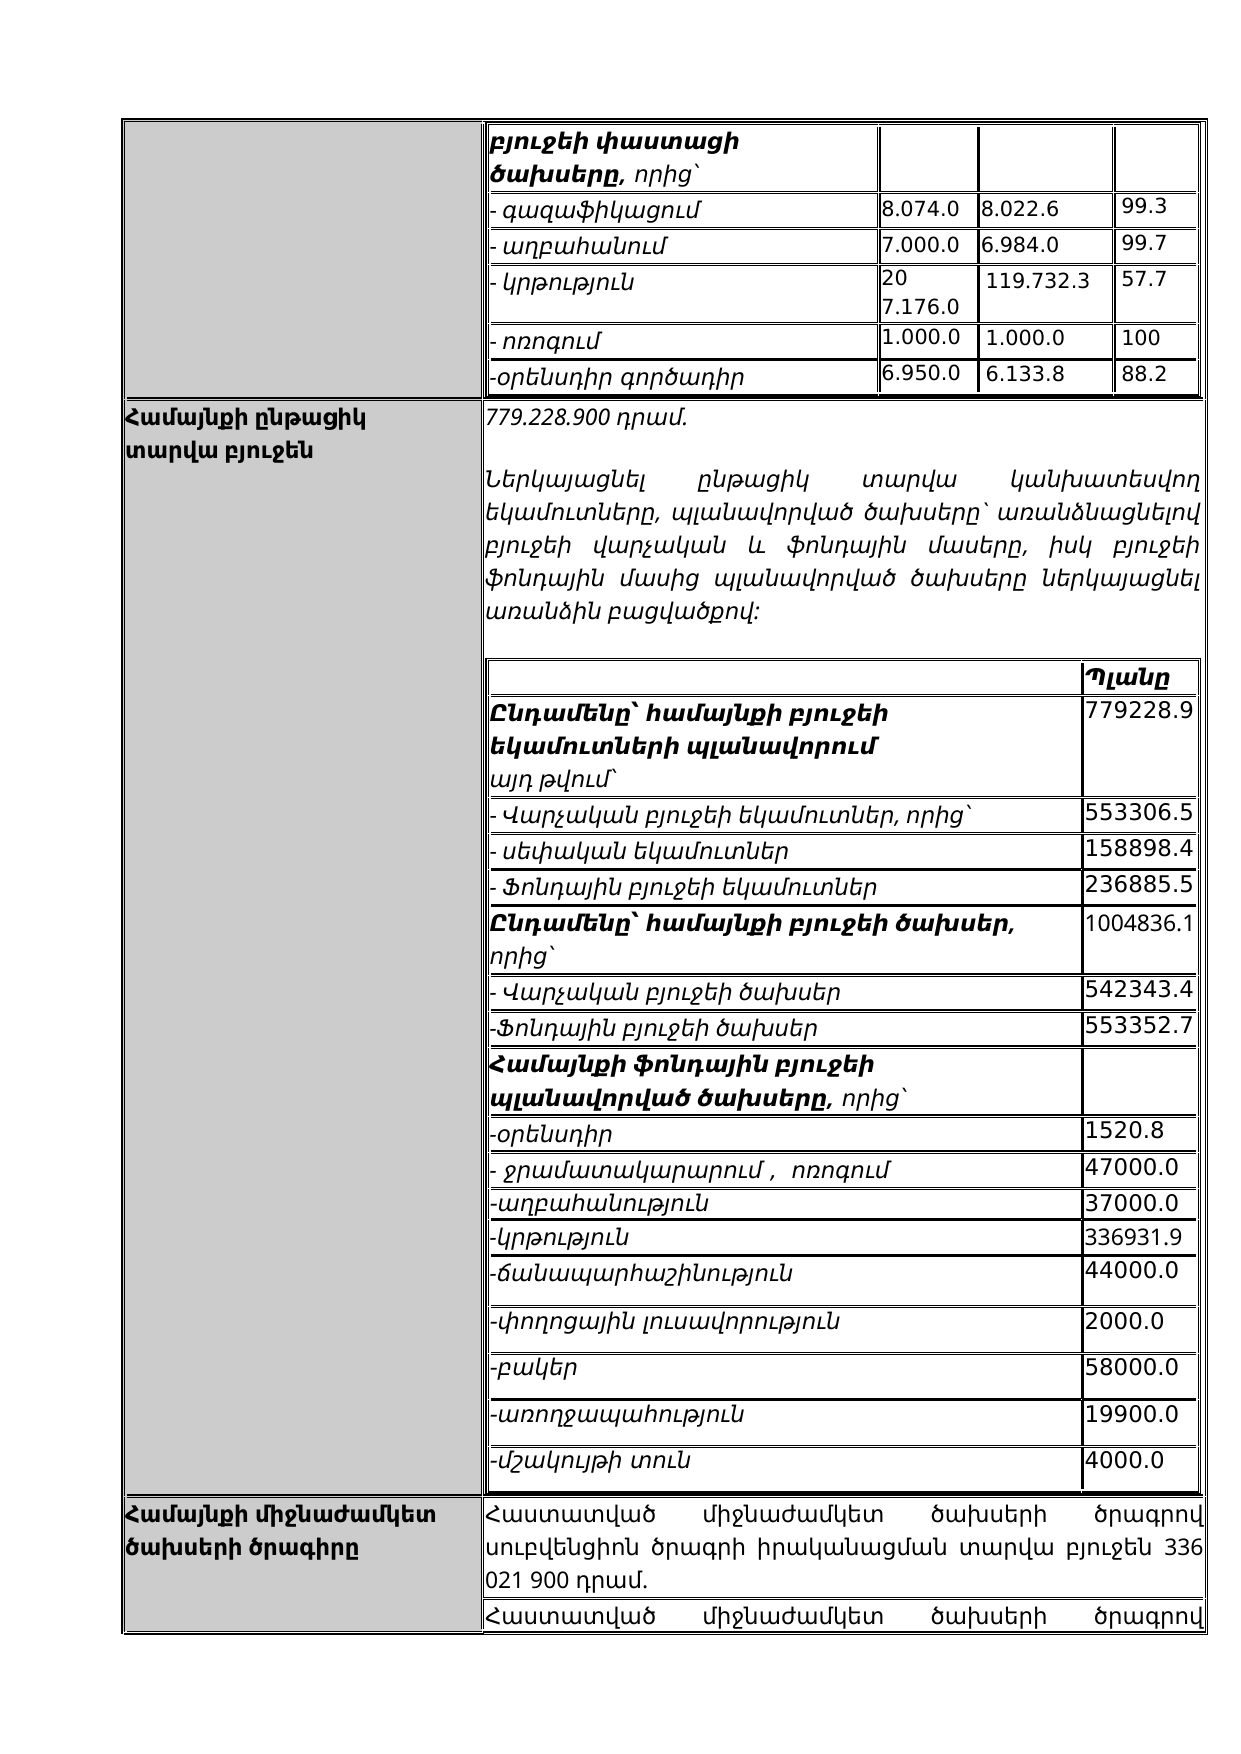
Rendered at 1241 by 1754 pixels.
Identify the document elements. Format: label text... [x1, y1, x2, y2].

table_cell 779.228.900 դրամ. Ներկայացնել ընթացիկ տարվա կանխատեսվող եկամուտները, պլանավորված ծախսերը` առանձնացնելով բյուջեի վարչական և ֆոնդային մասերը, իսկ բյուջեի ֆոնդային մասից պլանավորված ծախսերը ներկայացնել առանձին բացվածքով: [484, 397, 1205, 1494]
table_cell Համայնքի միջնաժամկետ ծախսերի ծրագիրը [125, 1494, 482, 1631]
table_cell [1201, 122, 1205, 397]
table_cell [483, 1597, 1206, 1631]
table_cell Համայնքի ընթացիկ տարվա բյուջեն [125, 397, 481, 1494]
table_cell Հաստատված միջնաժամկետ ծախսերի ծրագրով սուբվենցիոն ծրագրի իրականացման տարվա բյուջեն 336 021 900 դրամ. [484, 1494, 1205, 1597]
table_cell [125, 122, 482, 397]
